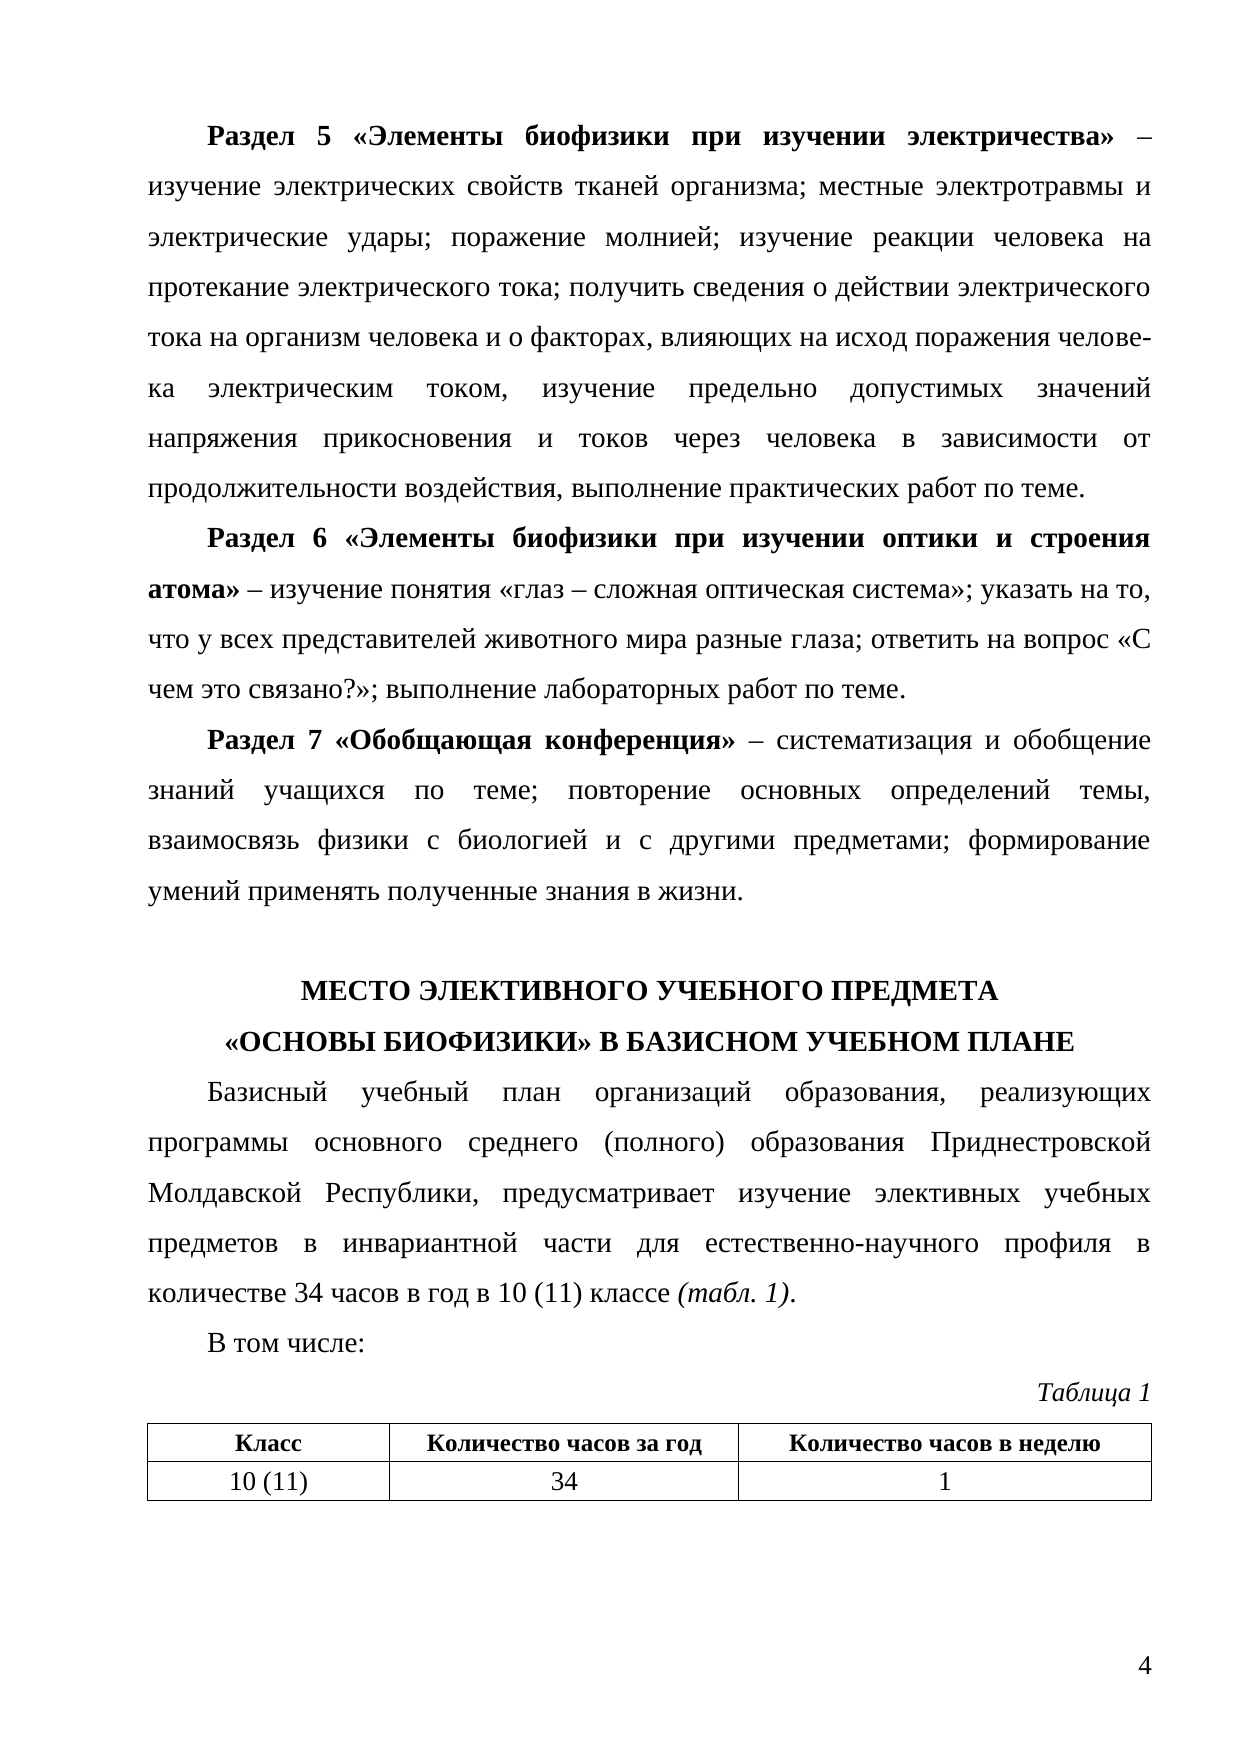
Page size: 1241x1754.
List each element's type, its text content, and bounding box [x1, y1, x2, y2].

table_header Количество часов за год [390, 1424, 738, 1461]
text МЕСТО ЭЛЕКТИВНОГО УЧЕБНОГО ПРЕДМЕТА «ОСНОВЫ БИОФИЗИКИ» В БАЗИСНОМ УЧЕБНОМ ПЛАНЕ [148, 973, 1152, 1057]
table_header Класс [148, 1424, 389, 1461]
table_cell 10 (11) [148, 1462, 389, 1499]
text Раздел 6 «Элементы биофизики при изучении оптики и строения атома» – изучение понятия «глаз – сложная оптическая система»; указать на то, что у всех представителей животного мира разные глаза; ответить на вопрос «С чем это связано?»; выполнение лабораторных работ по теме. [148, 521, 1152, 705]
text Таблица 1 [148, 1376, 1152, 1407]
text Раздел 7 «Обобщающая конференция» – систематизация и обобщение знаний учащихся по теме; повторение основных определений темы, взаимосвязь физики с биологией и с другими предметами; формирование умений применять полученные знания в жизни. [148, 722, 1152, 906]
text В том числе: [148, 1326, 1152, 1359]
text Раздел 5 «Элементы биофизики при изучении электричества» – изучение электрических свойств тканей организма; местные электротравмы и электрические удары; поражение молнией; изучение реакции человека на протекание электрического тока; получить сведения о действии электрического тока на организм человека и о факторах, влияющих на исход поражения человека электрическим током, изучение предельно допустимых значений напряжения прикосновения и токов через человека в зависимости от продолжительности воздействия, выполнение практических работ по теме. [148, 118, 1152, 504]
table_cell 34 [390, 1462, 738, 1499]
table_cell 1 [739, 1462, 1151, 1499]
table_header Количество часов в неделю [739, 1424, 1151, 1461]
text Базисный учебный план организаций образования, реализующих программы основного среднего (полного) образования Приднестровской Молдавской Республики, предусматривает изучение элективных учебных предметов в инвариантной части для естественно-научного профиля в количестве 34 часов в год в 10 (11) классе (табл. 1). [148, 1074, 1152, 1309]
